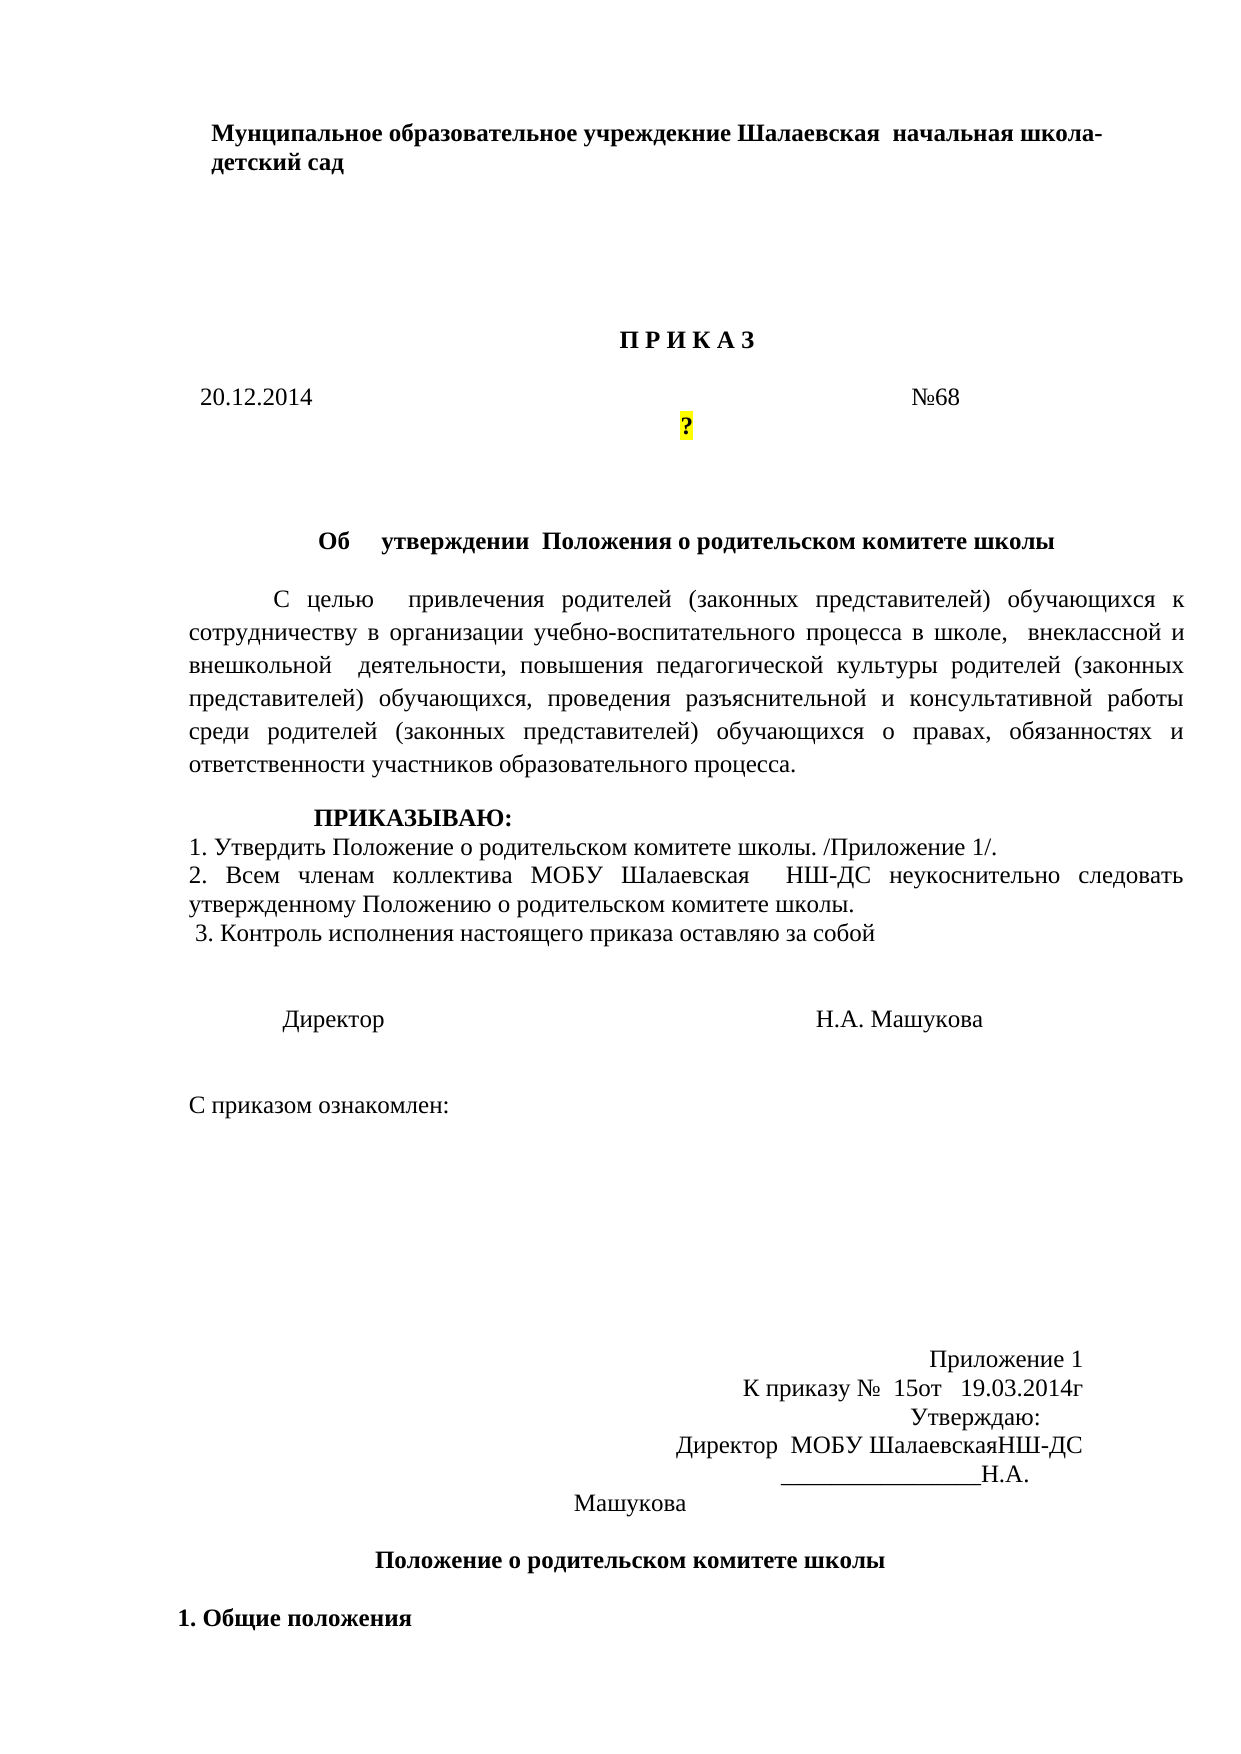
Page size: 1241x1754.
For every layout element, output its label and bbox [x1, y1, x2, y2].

table_cell [166, 1344, 1094, 1636]
table_header [166, 118, 1140, 1344]
